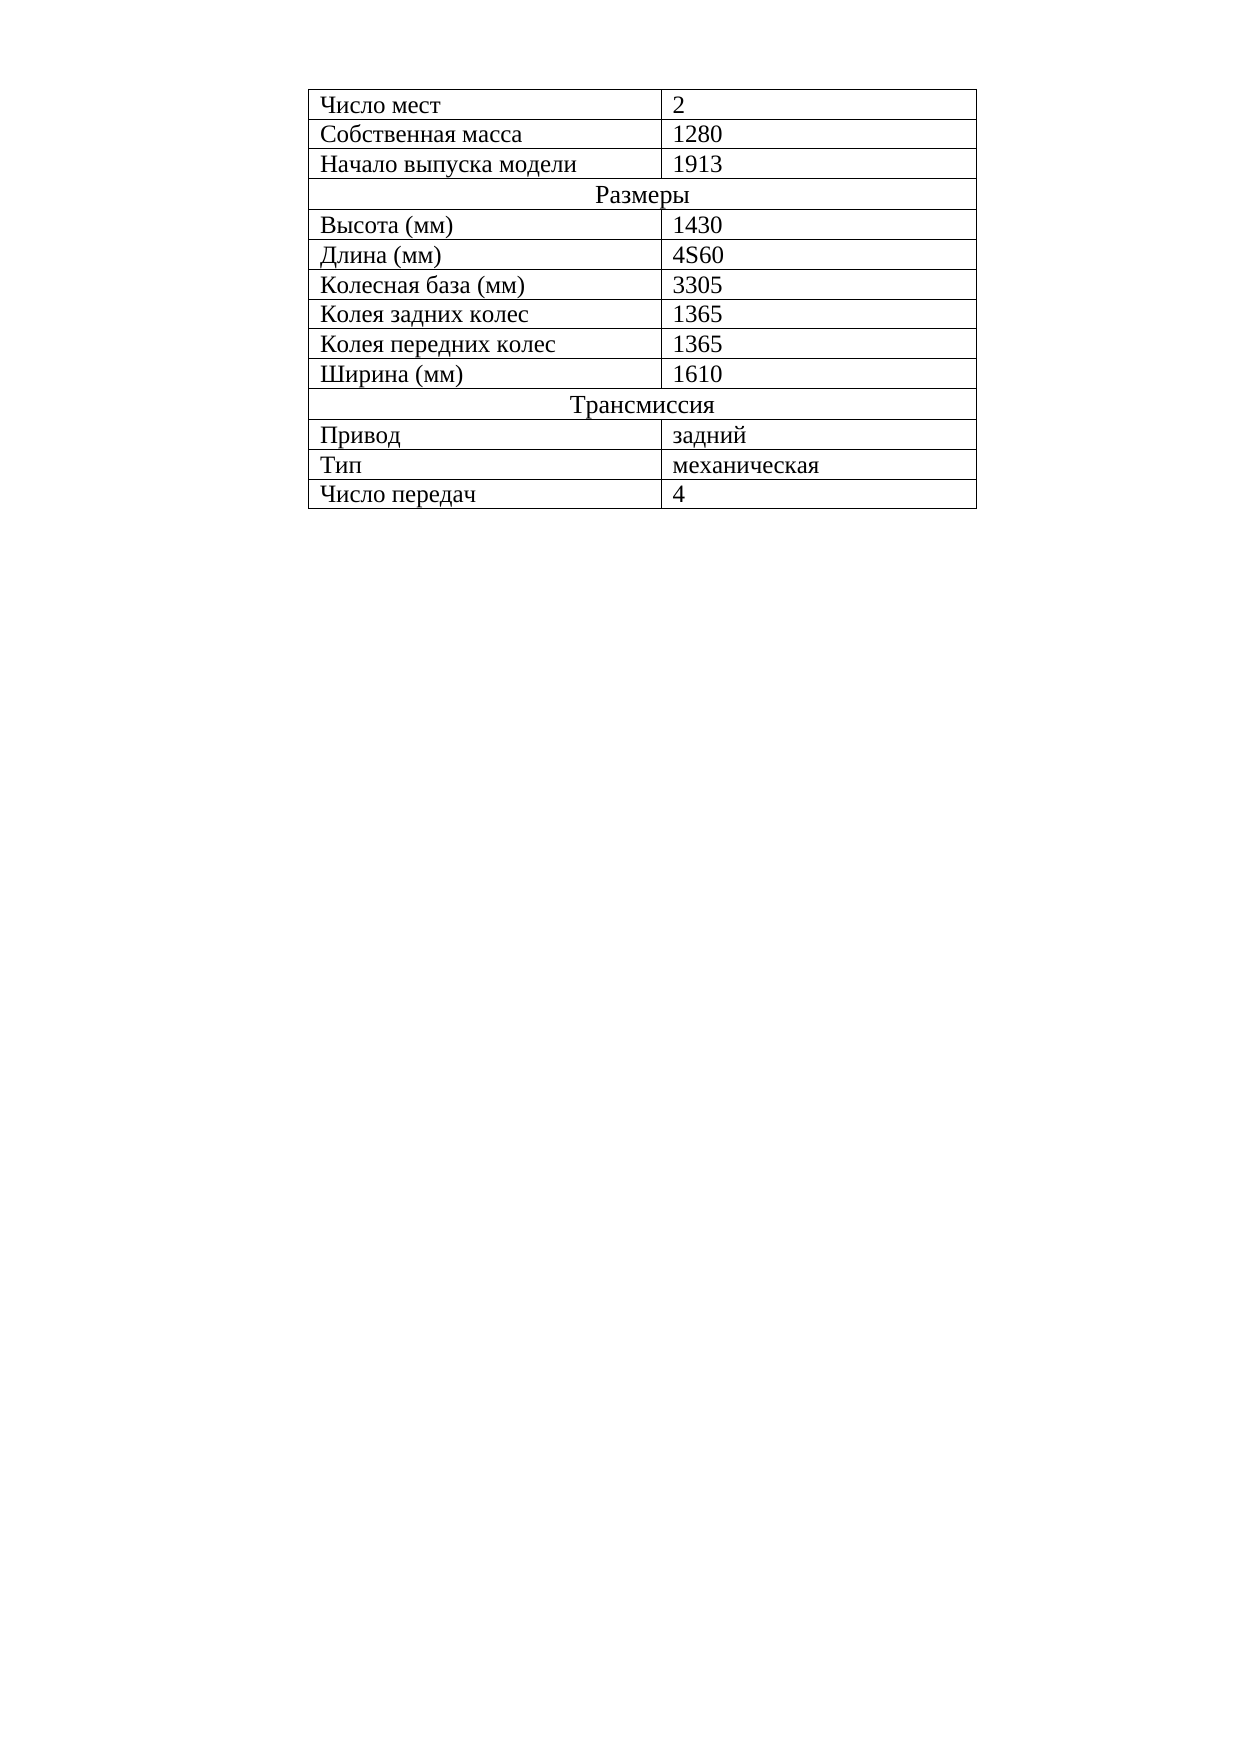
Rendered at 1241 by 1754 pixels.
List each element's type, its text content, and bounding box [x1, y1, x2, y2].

table_cell Колея задних колес [309, 300, 661, 328]
table_cell Трансмиссия [309, 389, 976, 419]
table_cell Колея передних колес [309, 329, 661, 358]
table_cell 4 [662, 480, 976, 508]
table_cell задний [662, 420, 976, 449]
table_cell 1365 [662, 329, 976, 358]
table_cell механическая [662, 450, 976, 478]
table_cell Собственная масса [309, 120, 661, 148]
table_cell 1913 [662, 149, 976, 178]
table_cell 3305 [662, 270, 976, 298]
table_cell 1610 [662, 359, 976, 388]
table_cell 1280 [662, 120, 976, 148]
table_cell 4S60 [662, 240, 976, 269]
table_cell Высота (мм) [309, 210, 661, 239]
table_cell Размеры [309, 179, 976, 209]
table_cell Длина (мм) [309, 240, 661, 269]
table_cell 1430 [662, 210, 976, 239]
table_cell Число мест [309, 90, 661, 118]
table_cell 2 [662, 90, 976, 118]
table_cell Тип [309, 450, 661, 478]
table_cell Ширина (мм) [309, 359, 661, 388]
table_cell Начало выпуска модели [309, 149, 661, 178]
table_cell Привод [309, 420, 661, 449]
table_cell 1365 [662, 300, 976, 328]
table_cell Число передач [309, 480, 661, 508]
table_cell Колесная база (мм) [309, 270, 661, 298]
